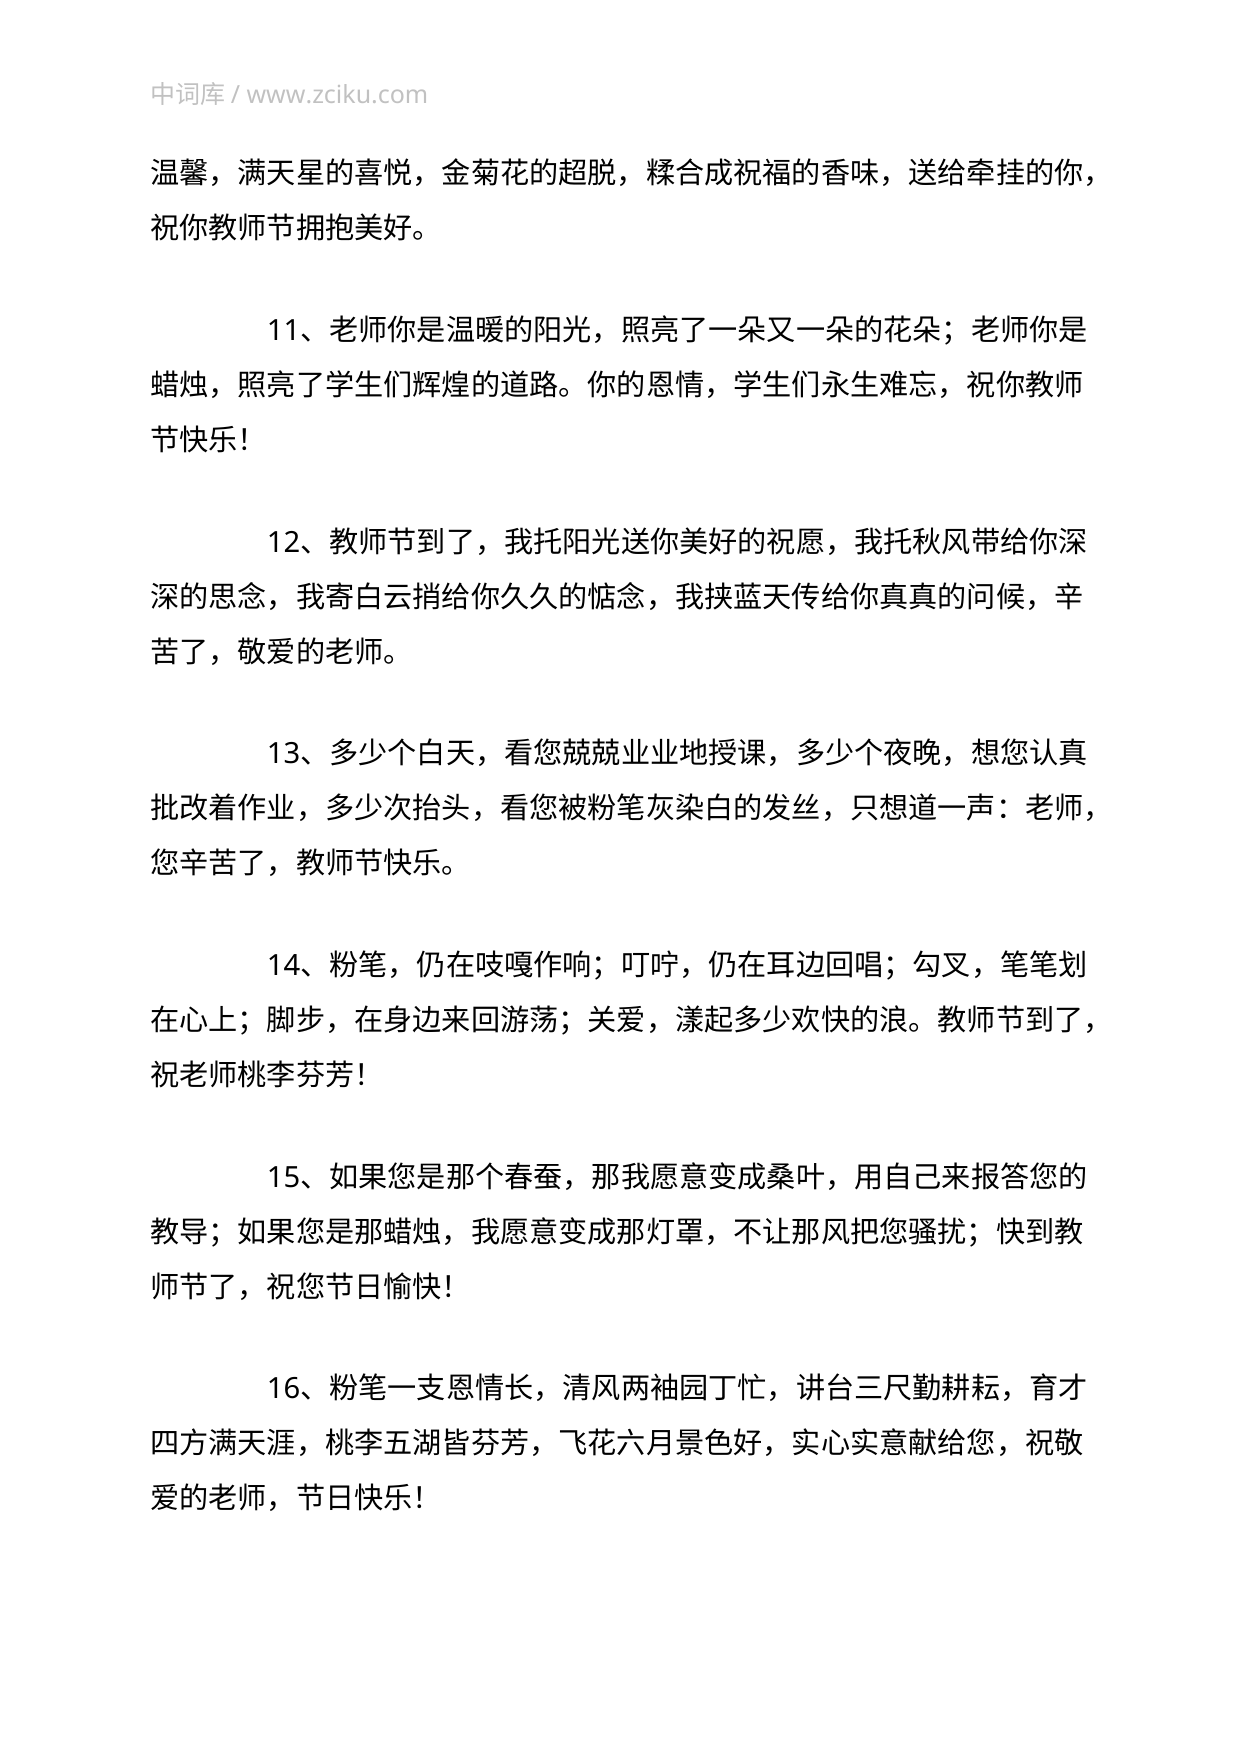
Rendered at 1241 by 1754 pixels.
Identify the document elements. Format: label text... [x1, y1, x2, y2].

text 11、老师你是温暖的阳光，照亮了一朵又一朵的花朵；老师你是蜡烛，照亮了学生们辉煌的道路。你的恩情，学生们永生难忘，祝你教师节快乐！ [150, 307, 1090, 459]
text 13、多少个白天，看您兢兢业业地授课，多少个夜晚，想您认真批改着作业，多少次抬头，看您被粉笔灰染白的发丝，只想道一声：老师，您辛苦了，教师节快乐。 [150, 730, 1090, 882]
text 14、粉笔，仍在吱嘎作响；叮咛，仍在耳边回唱；勾叉，笔笔划在心上；脚步，在身边来回游荡；关爱，漾起多少欢快的浪。教师节到了，祝老师桃李芬芳！ [150, 942, 1090, 1094]
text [150, 150, 1090, 247]
text 16、粉笔一支恩情长，清风两袖园丁忙，讲台三尺勤耕耘，育才四方满天涯，桃李五湖皆芬芳，飞花六月景色好，实心实意献给您，祝敬爱的老师，节日快乐！ [150, 1365, 1090, 1517]
text 15、如果您是那个春蚕，那我愿意变成桑叶，用自己来报答您的教导；如果您是那蜡烛，我愿意变成那灯罩，不让那风把您骚扰；快到教师节了，祝您节日愉快！ [150, 1153, 1090, 1306]
text 12、教师节到了，我托阳光送你美好的祝愿，我托秋风带给你深深的思念，我寄白云捎给你久久的惦念，我挟蓝天传给你真真的问候，辛苦了，敬爱的老师。 [150, 518, 1090, 671]
